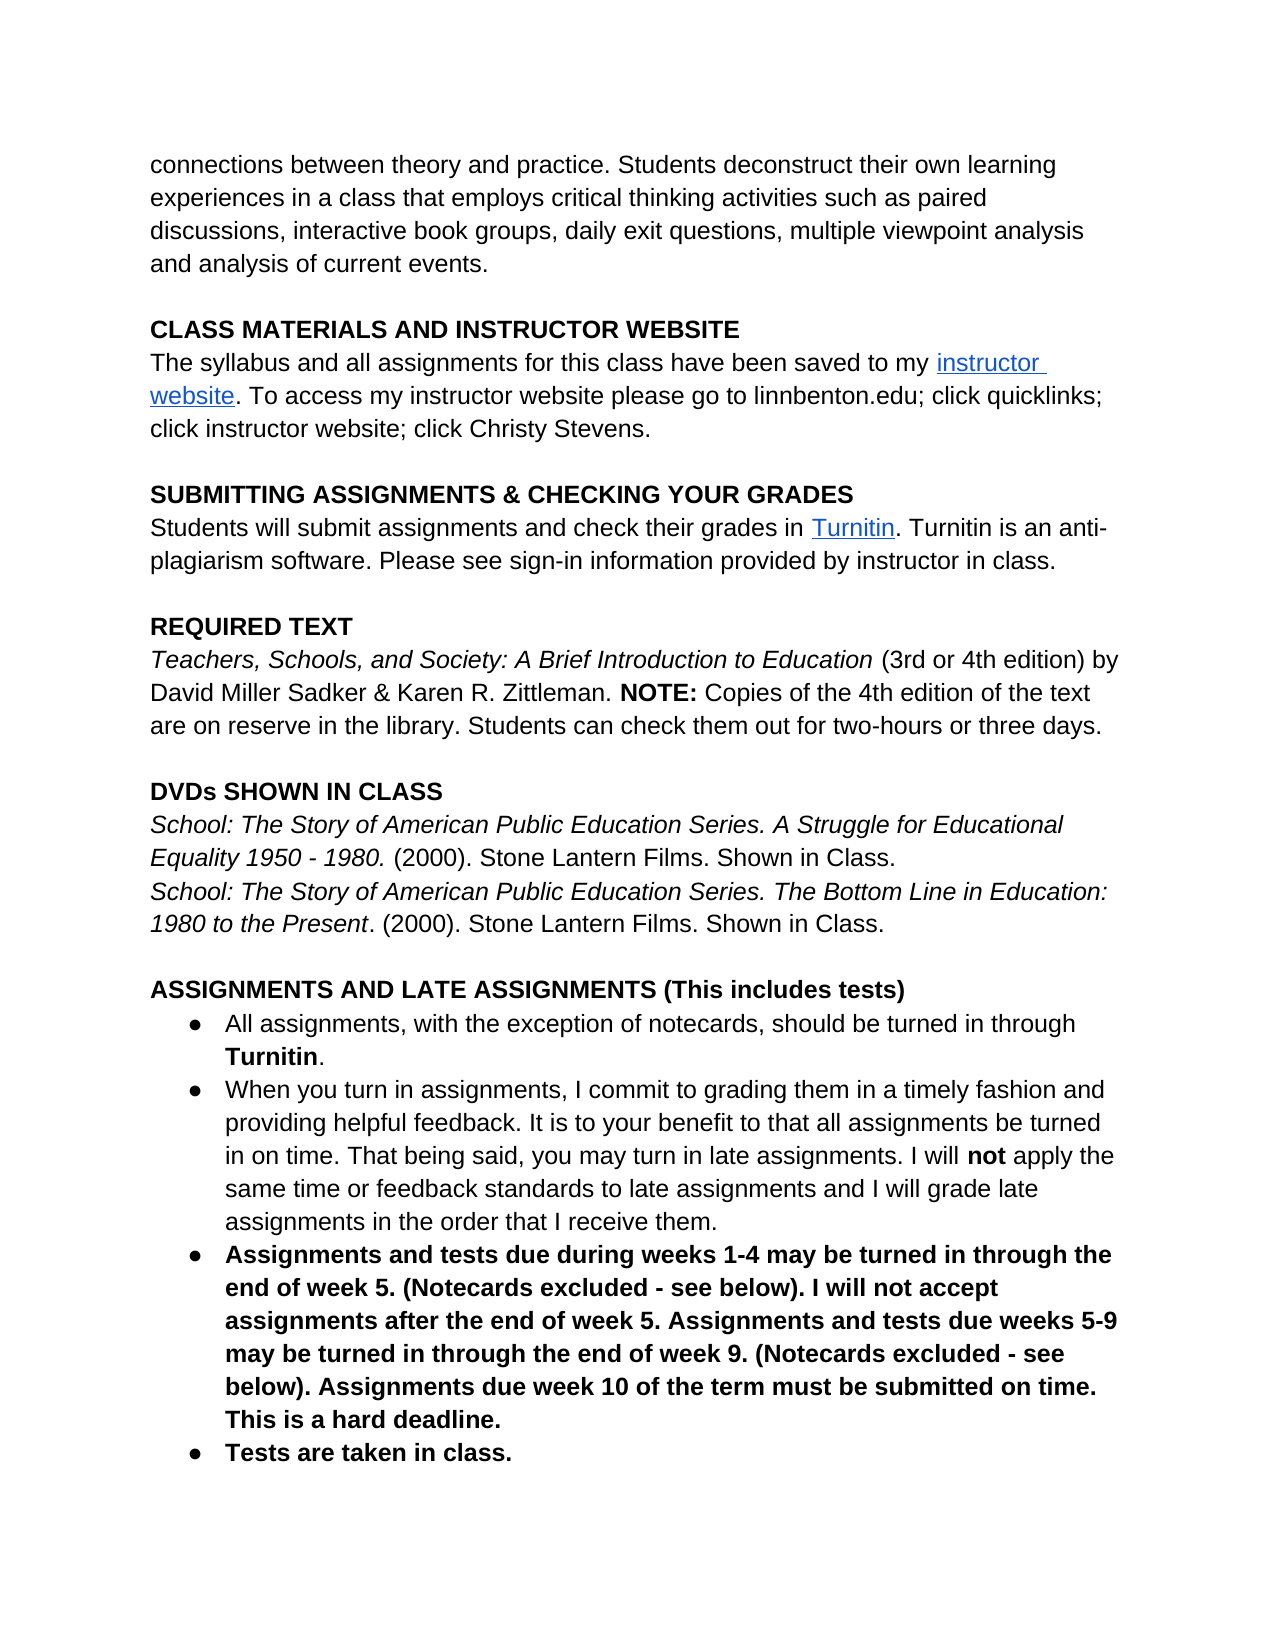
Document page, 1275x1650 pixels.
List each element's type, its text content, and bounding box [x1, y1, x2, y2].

text School: The Story of American Public Education Series. A Struggle for Educational Equality 1950 - 1980. (2000). Stone Lantern Films. Shown in Class. [150, 810, 1125, 872]
list All assignments, with the exception of notecards, should be turned in through Turnitin. [187, 1008, 1125, 1070]
text School: The Story of American Public Education Series. The Bottom Line in Education: 1980 to the Present. (2000). Stone Lantern Films. Shown in Class. [150, 876, 1125, 938]
text Students will submit assignments and check their grades in Turnitin. Turnitin is an anti-plagiarism software. Please see sign-in information provided by instructor in class. [150, 513, 1125, 575]
text CLASS MATERIALS AND INSTRUCTOR WEBSITE [150, 315, 1125, 344]
text DVDs SHOWN IN CLASS [150, 777, 1125, 806]
text REQUIRED TEXT [150, 612, 1125, 641]
list Tests are taken in class. [187, 1438, 1125, 1467]
list When you turn in assignments, I commit to grading them in a timely fashion and providing helpful feedback. It is to your benefit to that all assignments be turned in on time. That being said, you may turn in late assignments. I will not apply the same time or feedback standards to late assignments and I will grade late assignments in the order that I receive them. [187, 1074, 1125, 1235]
text The syllabus and all assignments for this class have been saved to my instructor website. To access my instructor website please go to linnbenton.edu; click quicklinks; click instructor website; click Christy Stevens. [150, 348, 1125, 443]
text Teachers, Schools, and Society: A Brief Introduction to Education (3rd or 4th edition) by David Miller Sadker & Karen R. Zittleman. NOTE: Copies of the 4th edition of the text are on reserve in the library. Students can check them out for two-hours or three days. [150, 645, 1125, 740]
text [150, 150, 1125, 278]
text ASSIGNMENTS AND LATE ASSIGNMENTS (This includes tests) [150, 976, 1125, 1004]
list Assignments and tests due during weeks 1-4 may be turned in through the end of week 5. (Notecards excluded - see below). I will not accept assignments after the end of week 5. Assignments and tests due weeks 5-9 may be turned in through the end of week 9. (Notecards excluded - see below). Assignments due week 10 of the term must be submitted on time. This is a hard deadline. [187, 1240, 1125, 1433]
text SUBMITTING ASSIGNMENTS & CHECKING YOUR GRADES [150, 480, 1125, 509]
